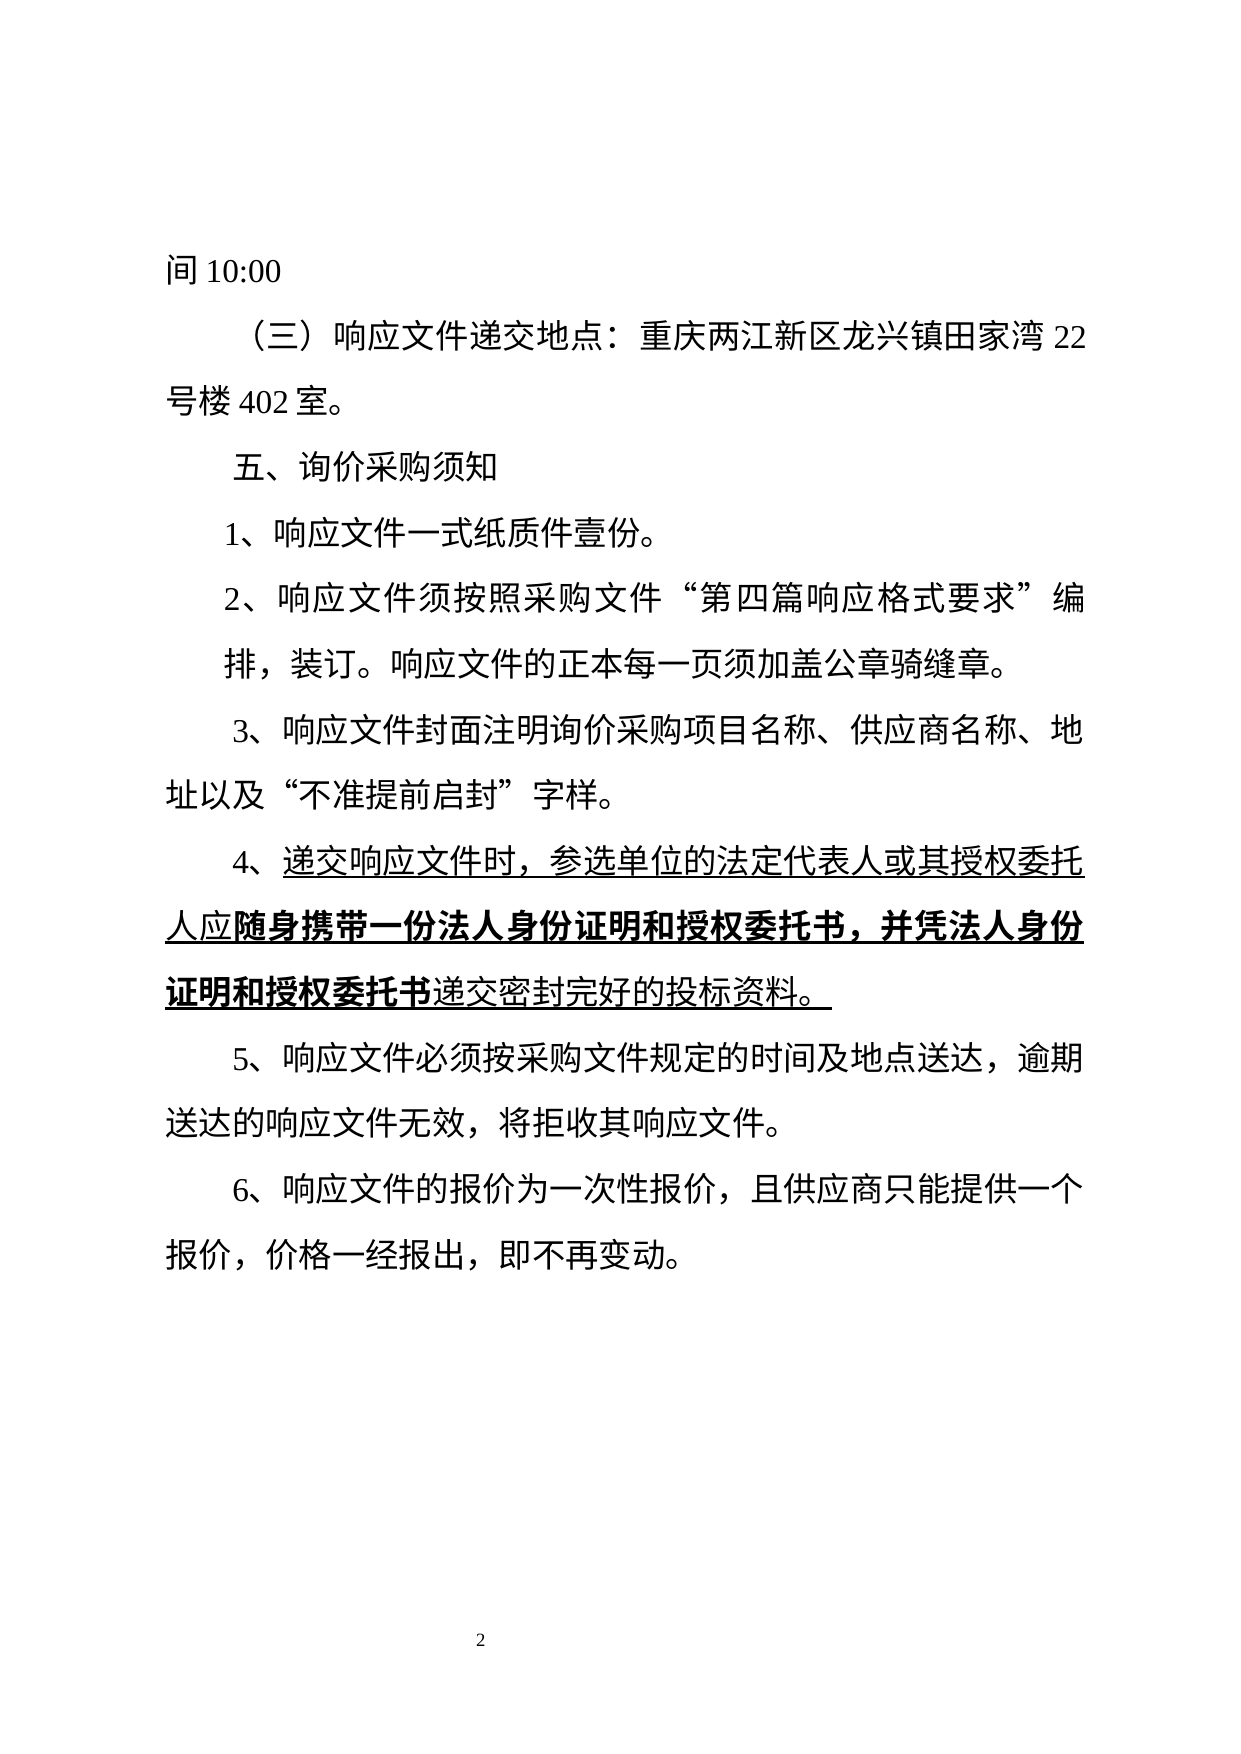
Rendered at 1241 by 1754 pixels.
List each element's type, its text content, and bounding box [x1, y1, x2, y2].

subtitle 五、询价采购须知 [165, 432, 1087, 498]
text （三）响应文件递交地点：重庆两江新区龙兴镇田家湾22号楼402室。 [165, 301, 1087, 432]
text 3、响应文件封面注明询价采购项目名称、供应商名称、地址以及“不准提前启封”字样。 [165, 695, 1087, 826]
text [165, 235, 1087, 301]
text 1、响应文件一式纸质件壹份。 [224, 498, 1087, 563]
text 4、递交响应文件时，参选单位的法定代表人或其授权委托人应随身携带一份法人身份证明和授权委托书，并凭法人身份证明和授权委托书递交密封完好的投标资料。 [165, 826, 1087, 1023]
text 5、响应文件必须按采购文件规定的时间及地点送达，逾期送达的响应文件无效，将拒收其响应文件。 [165, 1023, 1087, 1154]
text 2、响应文件须按照采购文件“第四篇响应格式要求”编排，装订。响应文件的正本每一页须加盖公章骑缝章。 [224, 563, 1087, 695]
text 6、响应文件的报价为一次性报价，且供应商只能提供一个报价，价格一经报出，即不再变动。 [165, 1154, 1087, 1285]
